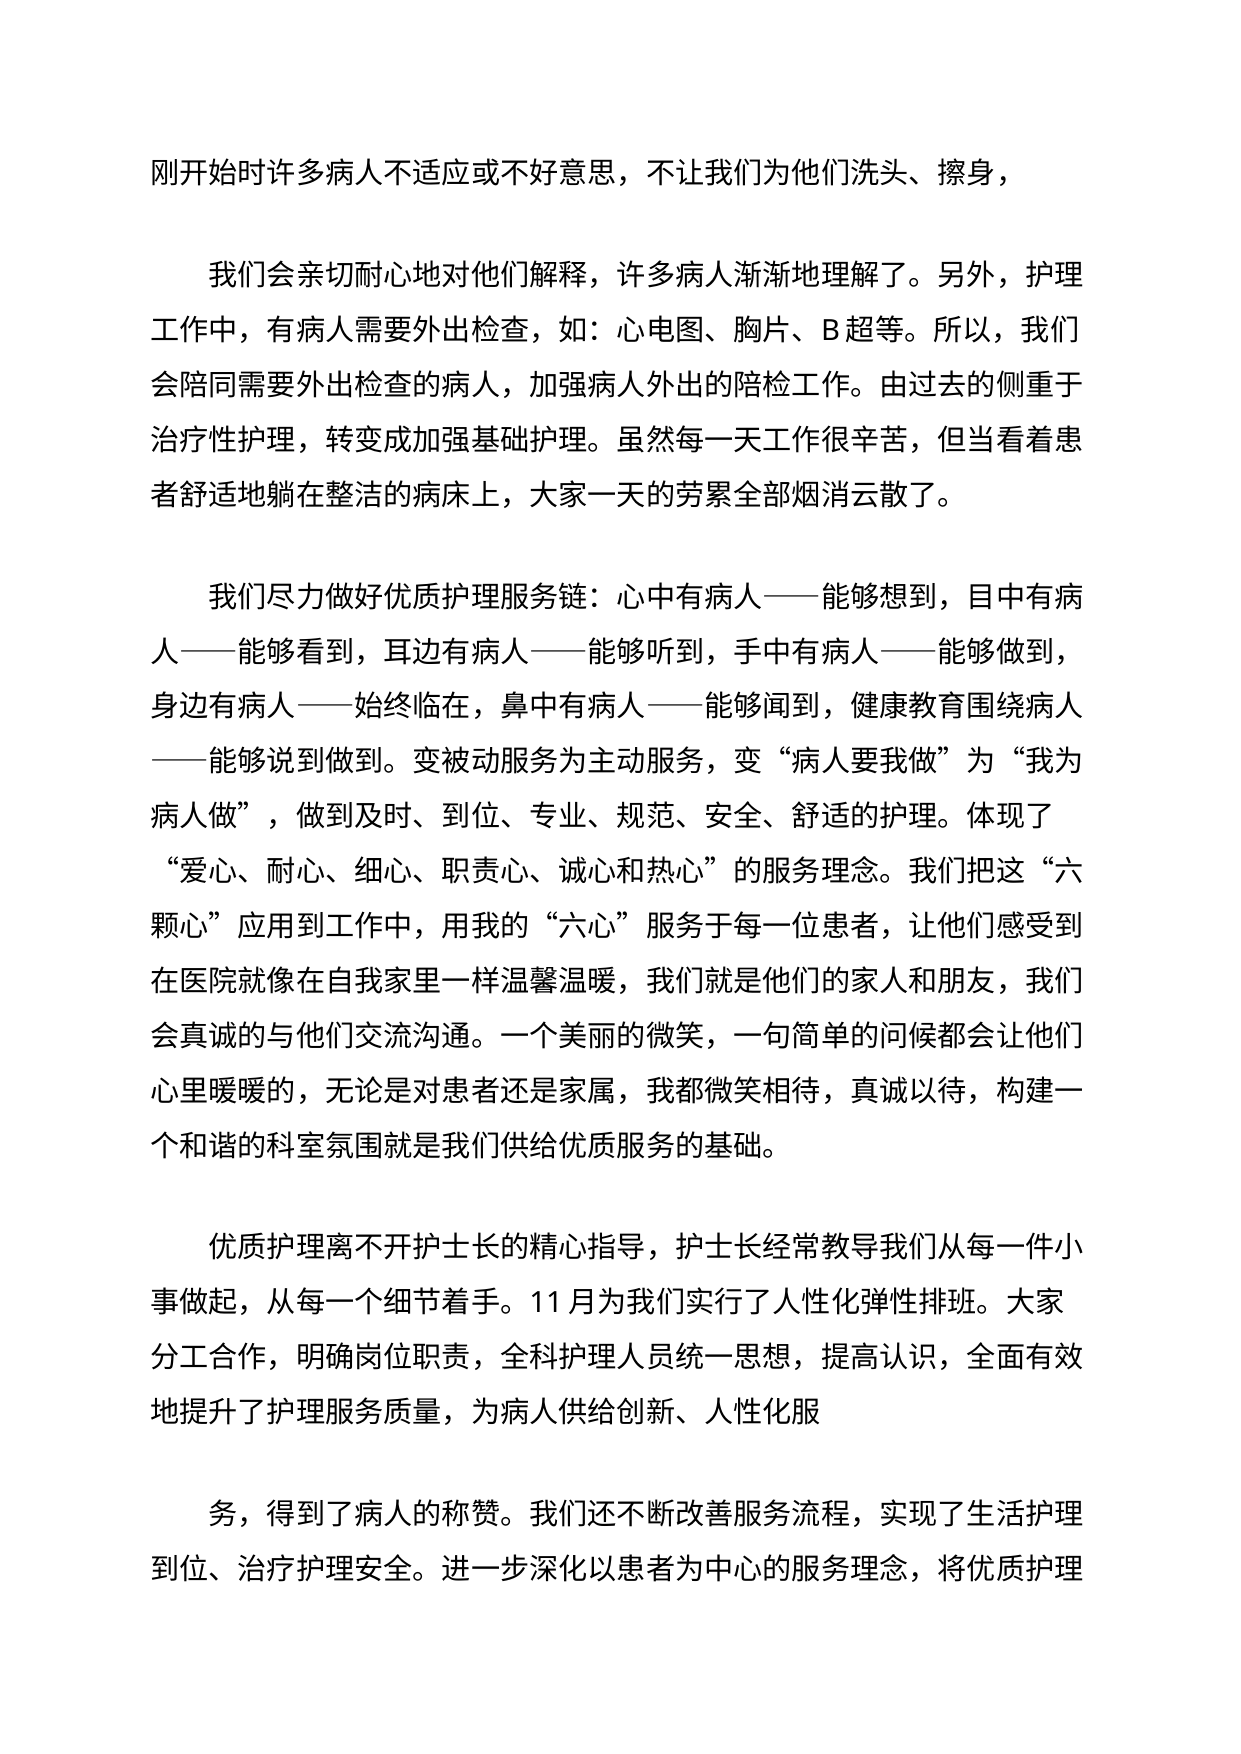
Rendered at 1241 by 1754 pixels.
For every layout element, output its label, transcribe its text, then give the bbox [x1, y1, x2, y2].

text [150, 1491, 1090, 1588]
text 我们尽力做好优质护理服务链：心中有病人——能够想到，目中有病人——能够看到，耳边有病人——能够听到，手中有病人——能够做到，身边有病人——始终临在，鼻中有病人——能够闻到，健康教育围绕病人——能够说到做到。变被动服务为主动服务，变“病人要我做”为“我为病人做”，做到及时、到位、专业、规范、安全、舒适的护理。体现了“爱心、耐心、细心、职责心、诚心和热心”的服务理念。我们把这“六颗心”应用到工作中，用我的“六心”服务于每一位患者，让他们感受到在医院就像在自我家里一样温馨温暖，我们就是他们的家人和朋友，我们会真诚的与他们交流沟通。一个美丽的微笑，一句简单的问候都会让他们心里暖暖的，无论是对患者还是家属，我都微笑相待，真诚以待，构建一个和谐的科室氛围就是我们供给优质服务的基础。 [150, 573, 1090, 1164]
text 我们会亲切耐心地对他们解释，许多病人渐渐地理解了。另外，护理工作中，有病人需要外出检查，如：心电图、胸片、B超等。所以，我们会陪同需要外出检查的病人，加强病人外出的陪检工作。由过去的侧重于治疗性护理，转变成加强基础护理。虽然每一天工作很辛苦，但当看着患者舒适地躺在整洁的病床上，大家一天的劳累全部烟消云散了。 [150, 252, 1090, 514]
text 优质护理离不开护士长的精心指导，护士长经常教导我们从每一件小事做起，从每一个细节着手。11月为我们实行了人性化弹性排班。大家分工合作，明确岗位职责，全科护理人员统一思想，提高认识，全面有效地提升了护理服务质量，为病人供给创新、人性化服 [150, 1224, 1090, 1431]
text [150, 150, 1090, 192]
